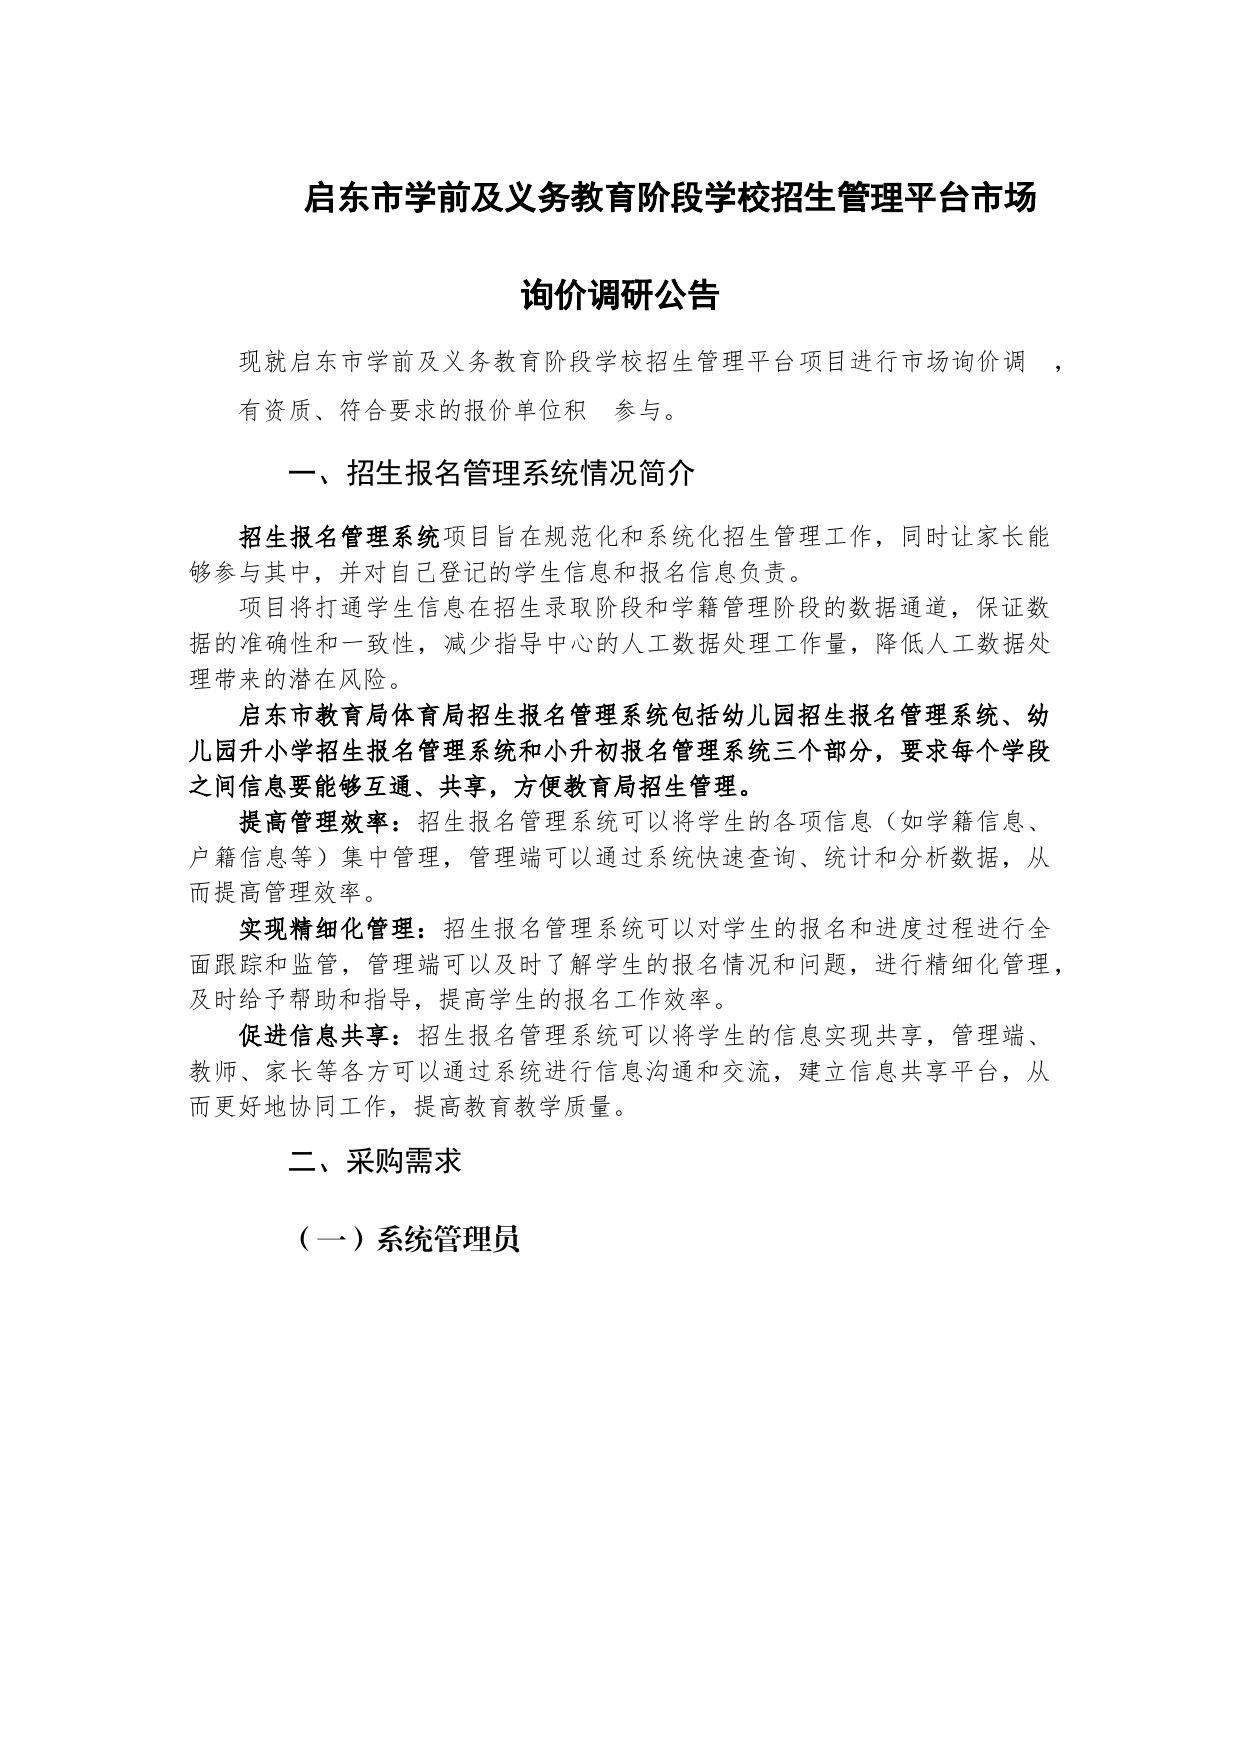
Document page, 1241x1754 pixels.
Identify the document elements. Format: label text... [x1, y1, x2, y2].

text 促进信息共享：招生报名管理系统可以将学生的信息实现共享，管理端、教师、家长等各方可以通过系统进行信息沟通和交流，建立信息共享平台，从而更好地协同工作，提高教育教学质量。 [187, 1019, 1053, 1119]
text 实现精细化管理：招生报名管理系统可以对学生的报名和进度过程进行全面跟踪和监管，管理端可以及时了解学生的报名情况和问题，进行精细化管理，及时给予帮助和指导，提高学生的报名工作效率。 [187, 912, 1053, 1012]
text 招生报名管理系统项目旨在规范化和系统化招生管理工作，同时让家长能够参与其中，并对自己登记的学生信息和报名信息负责。 [187, 521, 1053, 585]
text 提高管理效率：招生报名管理系统可以将学生的各项信息（如学籍信息、户籍信息等）集中管理，管理端可以通过系统快速查询、统计和分析数据，从而提高管理效率。 [187, 806, 1053, 905]
text 二、采购需求 [187, 1126, 1053, 1191]
text 项目将打通学生信息在招生录取阶段和学籍管理阶段的数据通道，保证数据的准确性和一致性，减少指导中心的人工数据处理工作量，降低人工数据处理带来的潜在风险。 [187, 592, 1053, 692]
text （一）系统管理员 [187, 1208, 1053, 1273]
text 启东市学前及义务教育阶段学校招生管理平台市场询价调研公告 [187, 162, 1053, 324]
text 启东市教育局体育局招生报名管理系统包括幼儿园招生报名管理系统、幼儿园升小学招生报名管理系统和小升初报名管理系统三个部分，要求每个学段之间信息要能够互通、共享，方便教育局招生管理。 [187, 699, 1053, 798]
text 现就启东市学前及义务教育阶段学校招生管理平台项目进行市场询价调研，欢迎有资质、符合要求的报价单位积极参与。 [187, 343, 1053, 425]
text 一、招生报名管理系统情况简介 [187, 439, 1053, 504]
